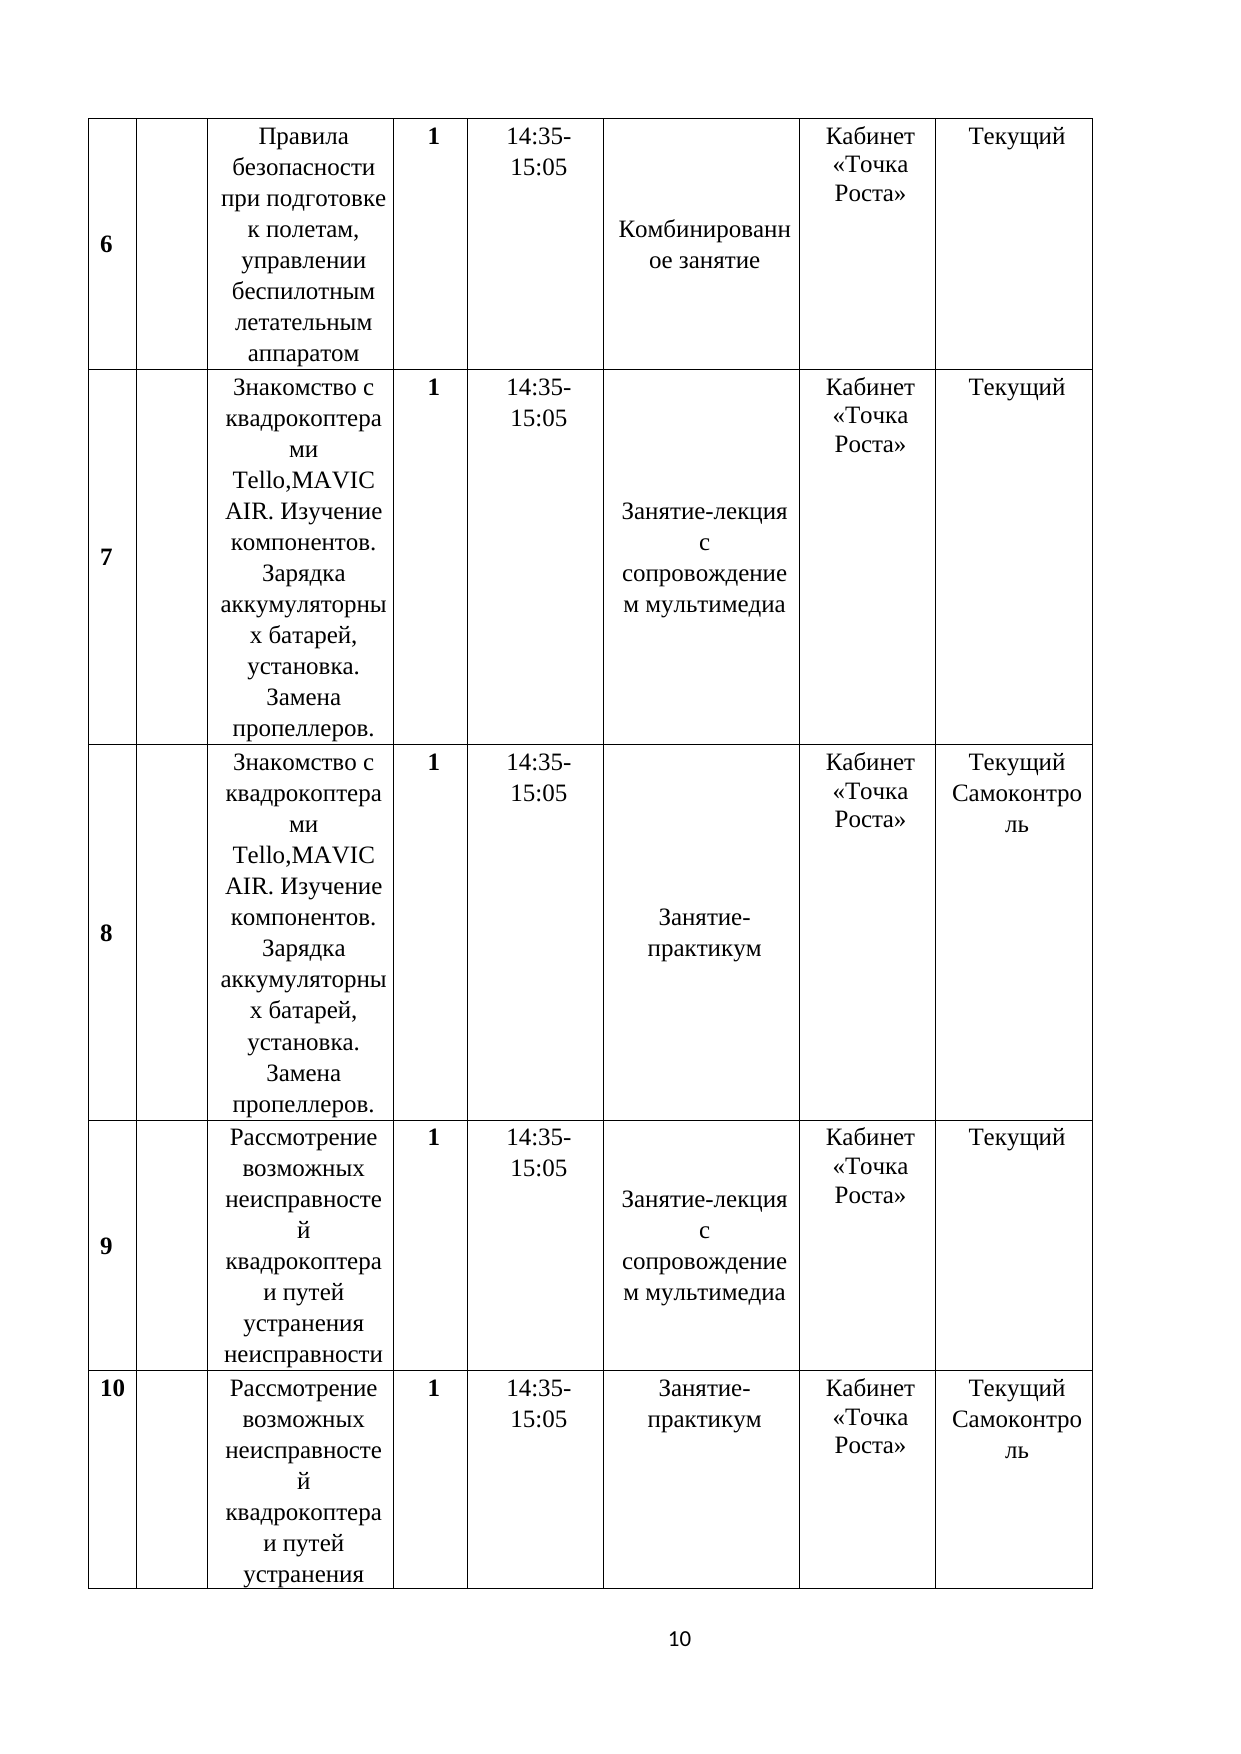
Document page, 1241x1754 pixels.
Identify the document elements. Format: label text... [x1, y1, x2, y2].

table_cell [936, 1371, 1092, 1588]
table_cell [137, 1371, 207, 1588]
table_cell 9 [89, 1121, 136, 1370]
table_cell 7 [89, 370, 136, 744]
table_cell Текущий [936, 370, 1092, 744]
table_cell Занятие-лекция с сопровождением мультимедиа [604, 1121, 799, 1370]
table_cell Знакомство с квадрокоптерами Tello,MAVIC AIR. Изучение компонентов. Зарядка аккумуляторных батарей, установка. Замена пропеллеров. [208, 370, 393, 744]
table_cell 14:35-15:05 [468, 745, 603, 1119]
table_cell 1 [394, 119, 467, 369]
table_cell Занятие-практикум [604, 745, 799, 1119]
table_cell Рассмотрение возможных неисправностей квадрокоптера и путей устранения неисправности [208, 1121, 393, 1370]
table_cell 1 [394, 1121, 467, 1370]
table_cell Текущий [936, 1121, 1092, 1370]
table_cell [208, 1371, 393, 1588]
table_cell [137, 370, 207, 744]
table_cell Занятие-лекция с сопровождением мультимедиа [604, 370, 799, 744]
table_cell 14:35-15:05 [468, 1121, 603, 1370]
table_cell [800, 1371, 935, 1588]
table_cell Занятие-практикум [604, 1371, 799, 1588]
table_cell 1 [394, 370, 467, 744]
table_cell Кабинет «Точка Роста» [800, 1121, 935, 1370]
table_cell Текущий Самоконтроль [936, 745, 1092, 1119]
table_cell [137, 1121, 207, 1370]
table_cell 6 [89, 119, 136, 369]
table_cell Кабинет «Точка Роста» [800, 370, 935, 744]
table_cell 14:35-15:05 [468, 119, 603, 369]
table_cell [800, 119, 935, 369]
table_cell Знакомство с квадрокоптерами Tello,MAVIC AIR. Изучение компонентов. Зарядка аккумуляторных батарей, установка. Замена пропеллеров. [208, 745, 393, 1119]
table_cell Текущий [936, 119, 1092, 369]
table_cell 10 [89, 1371, 136, 1588]
table_cell 14:35-15:05 [468, 1371, 603, 1588]
table_cell 1 [394, 1371, 467, 1588]
table_cell [137, 745, 207, 1119]
table_cell 1 [394, 745, 467, 1119]
table_cell Кабинет «Точка Роста» [800, 745, 935, 1119]
table_cell Комбинированное занятие [604, 119, 799, 369]
table_cell 8 [89, 745, 136, 1119]
table_cell [137, 119, 207, 369]
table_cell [208, 119, 393, 369]
table_cell 14:35-15:05 [468, 370, 603, 744]
